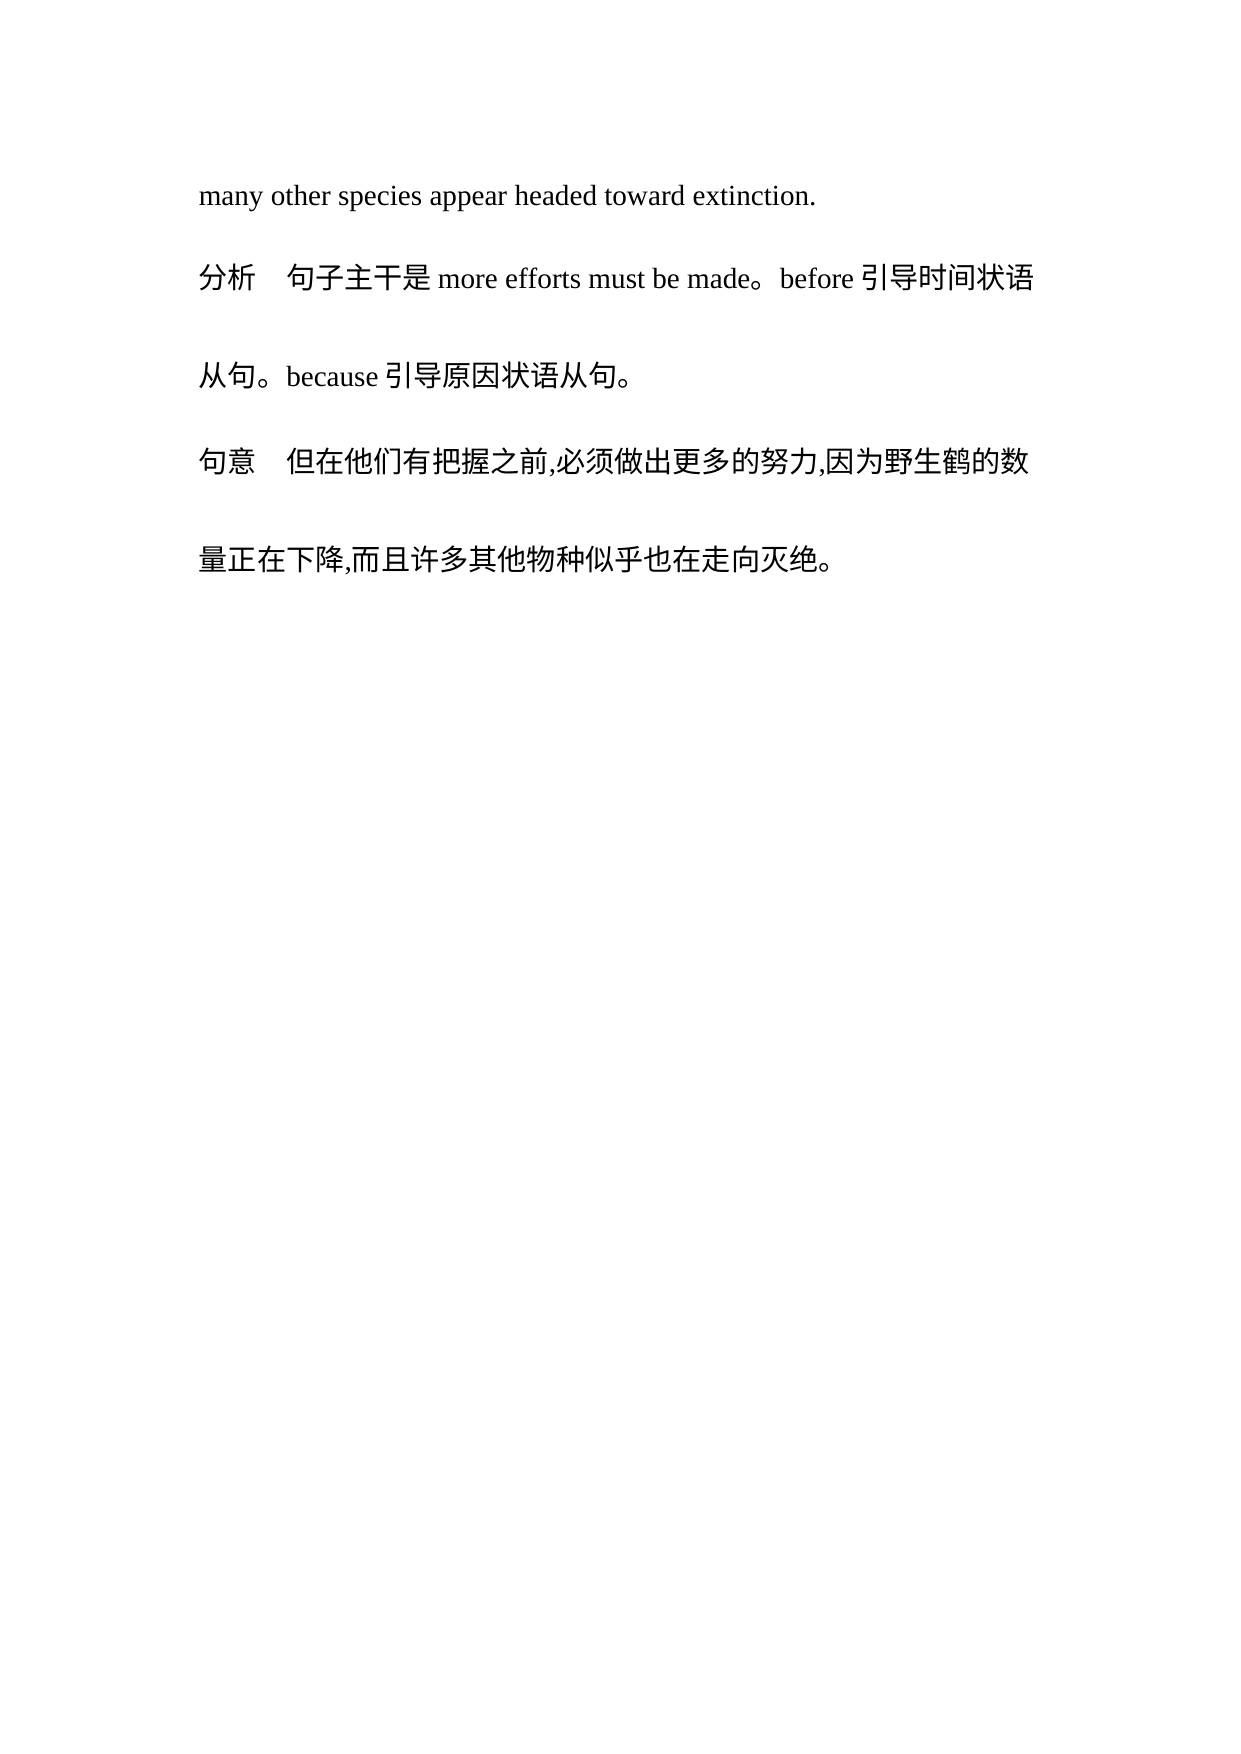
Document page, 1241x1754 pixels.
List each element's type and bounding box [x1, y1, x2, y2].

table_cell [188, 162, 1053, 603]
